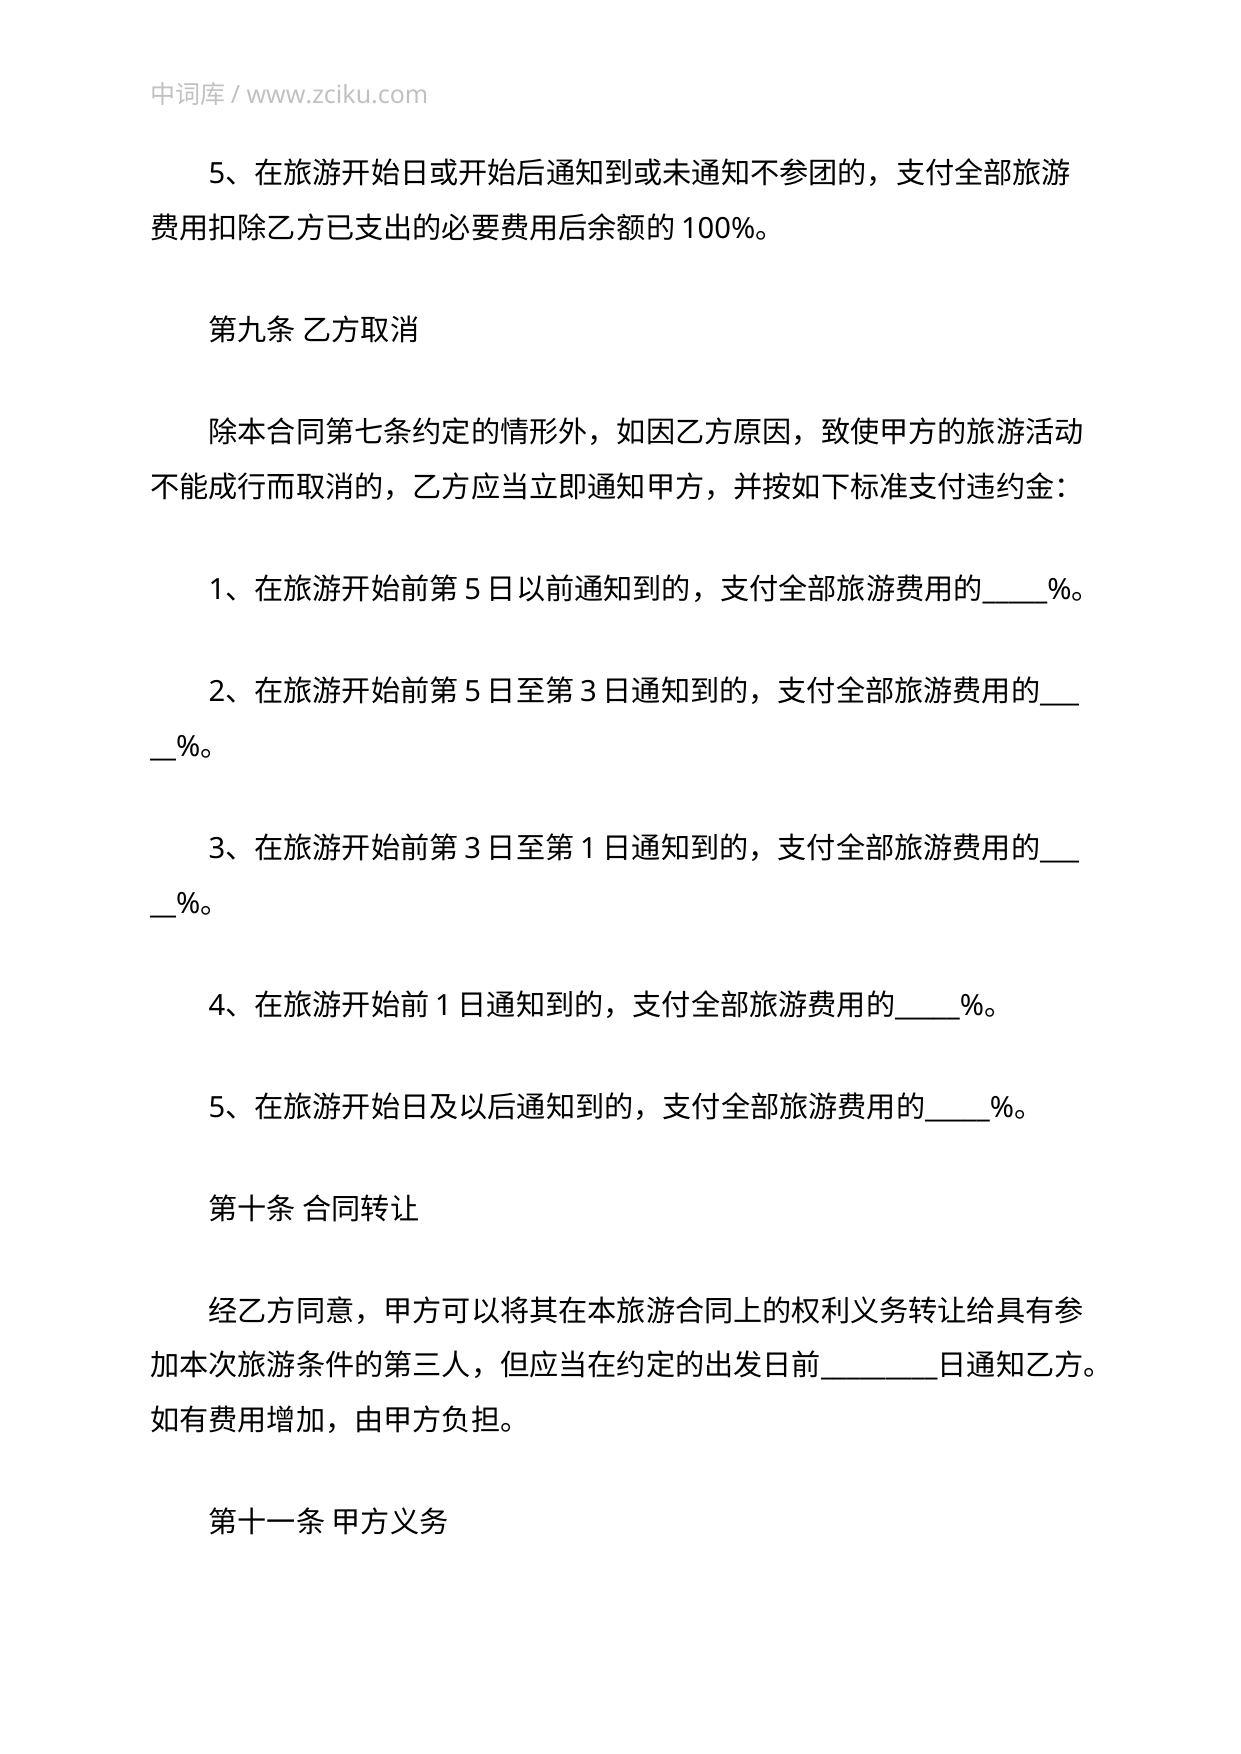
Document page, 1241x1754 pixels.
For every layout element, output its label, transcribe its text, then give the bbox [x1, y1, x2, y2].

text 第十一条 甲方义务 [150, 1499, 1090, 1541]
text 第十条 合同转让 [150, 1185, 1090, 1228]
text 5、在旅游开始日或开始后通知到或未通知不参团的，支付全部旅游费用扣除乙方已支出的必要费用后余额的100%。 [150, 150, 1090, 247]
text 2、在旅游开始前第5日至第3日通知到的，支付全部旅游费用的_____%。 [150, 667, 1090, 765]
text 1、在旅游开始前第5日以前通知到的，支付全部旅游费用的_____%。 [150, 565, 1090, 608]
text 3、在旅游开始前第3日至第1日通知到的，支付全部旅游费用的_____%。 [150, 824, 1090, 922]
text 除本合同第七条约定的情形外，如因乙方原因，致使甲方的旅游活动不能成行而取消的，乙方应当立即通知甲方，并按如下标准支付违约金： [150, 409, 1090, 506]
text 5、在旅游开始日及以后通知到的，支付全部旅游费用的_____%。 [150, 1083, 1090, 1126]
text 4、在旅游开始前1日通知到的，支付全部旅游费用的_____%。 [150, 981, 1090, 1024]
text 经乙方同意，甲方可以将其在本旅游合同上的权利义务转让给具有参加本次旅游条件的第三人，但应当在约定的出发日前_________日通知乙方。如有费用增加，由甲方负担。 [150, 1287, 1090, 1439]
text 第九条 乙方取消 [150, 307, 1090, 349]
